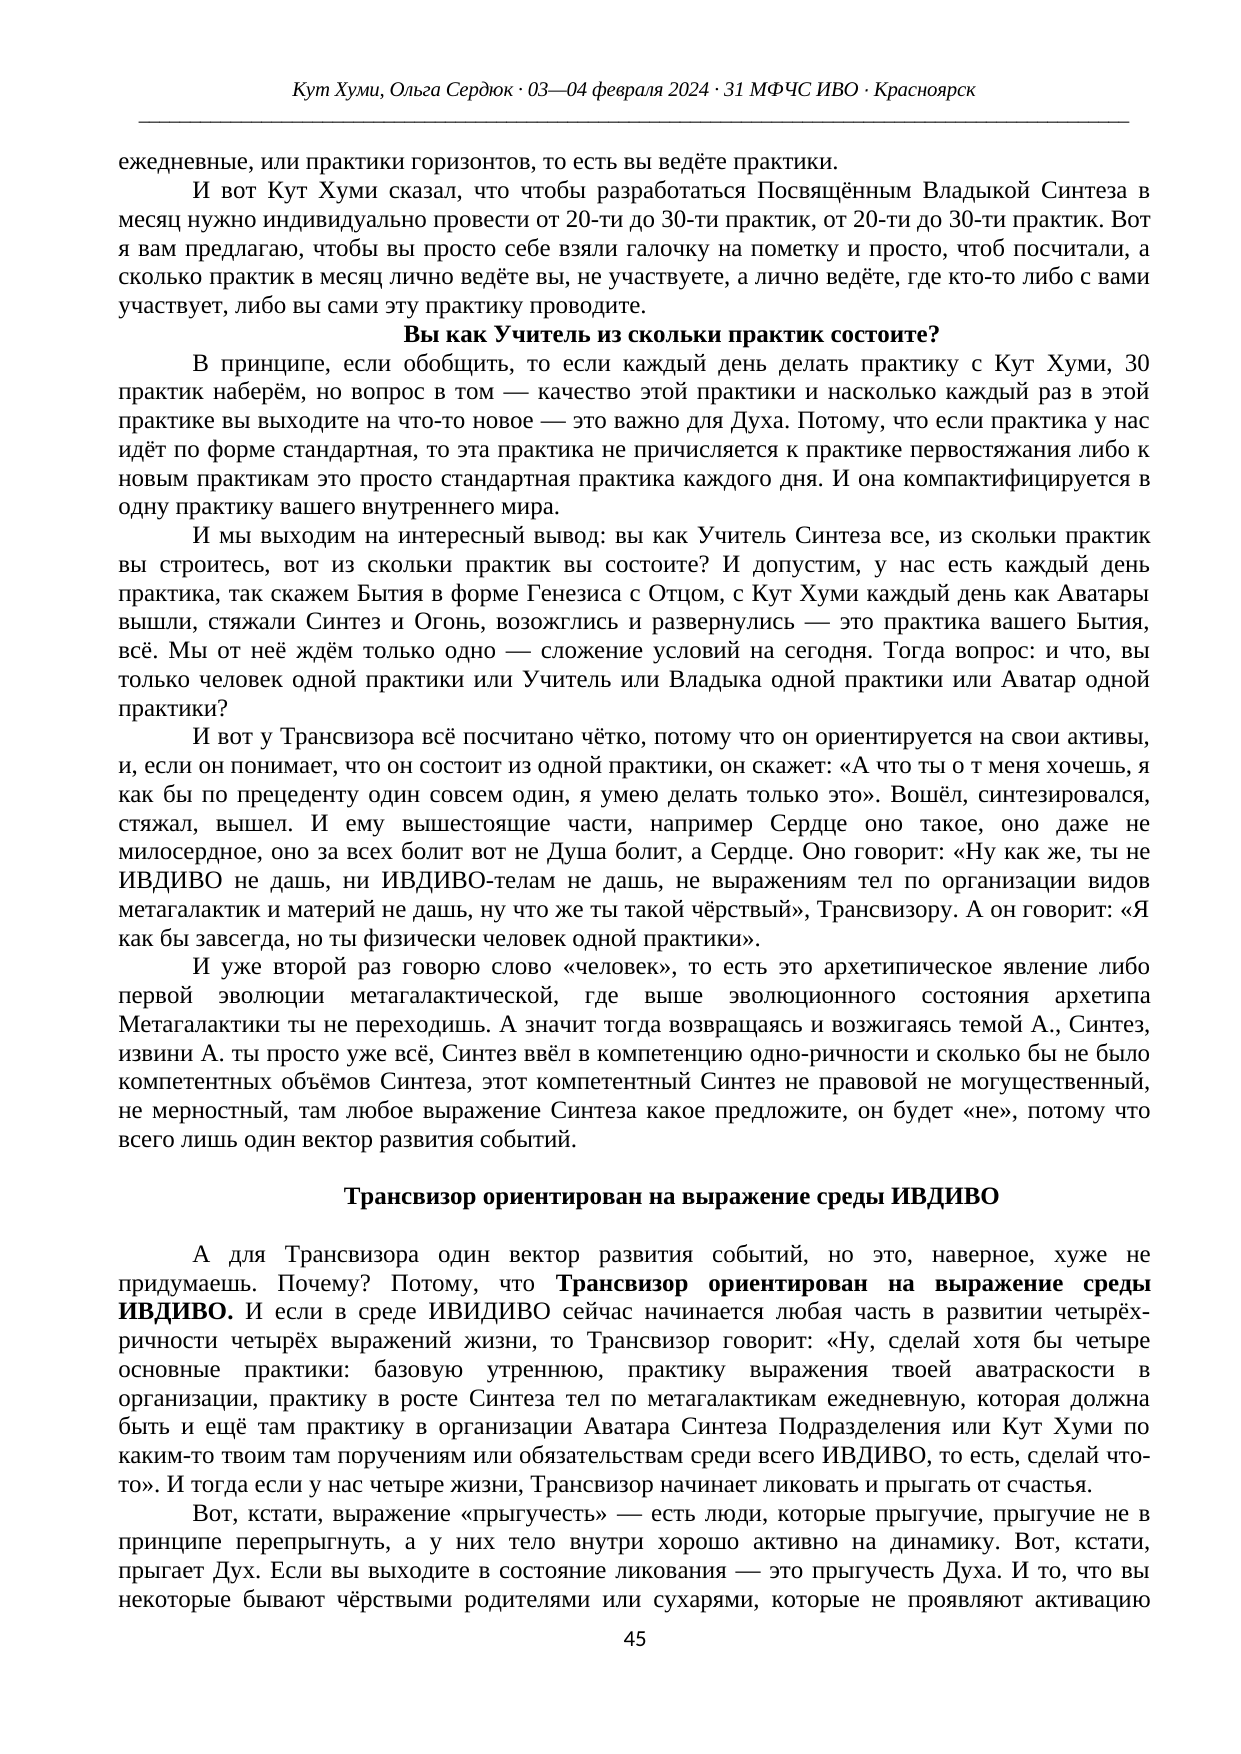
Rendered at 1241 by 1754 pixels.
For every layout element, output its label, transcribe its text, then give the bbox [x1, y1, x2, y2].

text И уже второй раз говорю слово «человек», то есть это архетипическое явление либо первой эволюции метагалактической, где выше эволюционного состояния архетипа Метагалактики ты не переходишь. А значит тогда возвращаясь и возжигаясь темой А., Синтез, извини А. ты просто уже всё, Синтез ввёл в компетенцию одно-ричности и сколько бы не было компетентных объёмов Синтеза, этот компетентный Синтез не правовой не могущественный, не мерностный, там любое выражение Синтеза какое предложите, он будет «не», потому что всего лишь один вектор развития событий. [118, 951, 1152, 1153]
text И вот у Трансвизора всё посчитано чётко, потому что он ориентируется на свои активы, и, если он понимает, что он состоит из одной практики, он скажет: «А что ты о т меня хочешь, я как бы по прецеденту один совсем один, я умею делать только это». Вошёл, синтезировался, стяжал, вышел. И ему вышестоящие части, например Сердце оно такое, оно даже не милосердное, оно за всех болит вот не Душа болит, а Сердце. Оно говорит: «Ну как же, ты не ИВДИВО не дашь, ни ИВДИВО-телам не дашь, не выражениям тел по организации видов метагалактик и материй не дашь, ну что же ты такой чёрствый», Трансвизору. А он говорит: «Я как бы завсегда, но ты физически человек одной практики». [118, 721, 1152, 951]
text А для Трансвизора один вектор развития событий, но это, наверное, хуже не придумаешь. Почему? Потому, что Трансвизор ориентирован на выражение среды ИВДИВО. И если в среде ИВИДИВО сейчас начинается любая часть в развитии четырёх-ричности четырёх выражений жизни, то Трансвизор говорит: «Ну, сделай хотя бы четыре основные практики: базовую утреннюю, практику выражения твоей аватраскости в организации, практику в росте Синтеза тел по метагалактикам ежедневную, которая должна быть и ещё там практику в организации Аватара Синтеза Подразделения или Кут Хуми по каким-то твоим там поручениям или обязательствам среди всего ИВДИВО, то есть, сделай что-то». И тогда если у нас четыре жизни, Трансвизор начинает ликовать и прыгать от счастья. [118, 1239, 1152, 1498]
subtitle Трансвизор ориентирован на выражение среды ИВДИВО [118, 1181, 1152, 1210]
subtitle Вы как Учитель из скольки практик состоите? [118, 319, 1152, 348]
text И вот Кут Хуми сказал, что чтобы разработаться Посвящённым Владыкой Синтеза в месяц нужно индивидуально провести от 20-ти до 30-ти практик, от 20-ти до 30-ти практик. Вот я вам предлагаю, чтобы вы просто себе взяли галочку на пометку и просто, чтоб посчитали, а сколько практик в месяц лично ведёте вы, не участвуете, а лично ведёте, где кто-то либо с вами участвует, либо вы сами эту практику проводите. [118, 175, 1152, 319]
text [118, 1498, 1152, 1613]
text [118, 146, 1152, 175]
text В принципе, если обобщить, то если каждый день делать практику с Кут Хуми, 30 практик наберём, но вопрос в том — качество этой практики и насколько каждый раз в этой практике вы выходите на что-то новое — это важно для Духа. Потому, что если практика у нас идёт по форме стандартная, то эта практика не причисляется к практике первостяжания либо к новым практикам это просто стандартная практика каждого дня. И она компактифицируется в одну практику вашего внутреннего мира. [118, 348, 1152, 520]
text И мы выходим на интересный вывод: вы как Учитель Синтеза все, из скольки практик вы строитесь, вот из скольки практик вы состоите? И допустим, у нас есть каждый день практика, так скажем Бытия в форме Генезиса с Отцом, с Кут Хуми каждый день как Аватары вышли, стяжали Синтез и Огонь, возожглись и развернулись — это практика вашего Бытия, всё. Мы от неё ждём только одно — сложение условий на сегодня. Тогда вопрос: и что, вы только человек одной практики или Учитель или Владыка одной практики или Аватар одной практики? [118, 520, 1152, 721]
